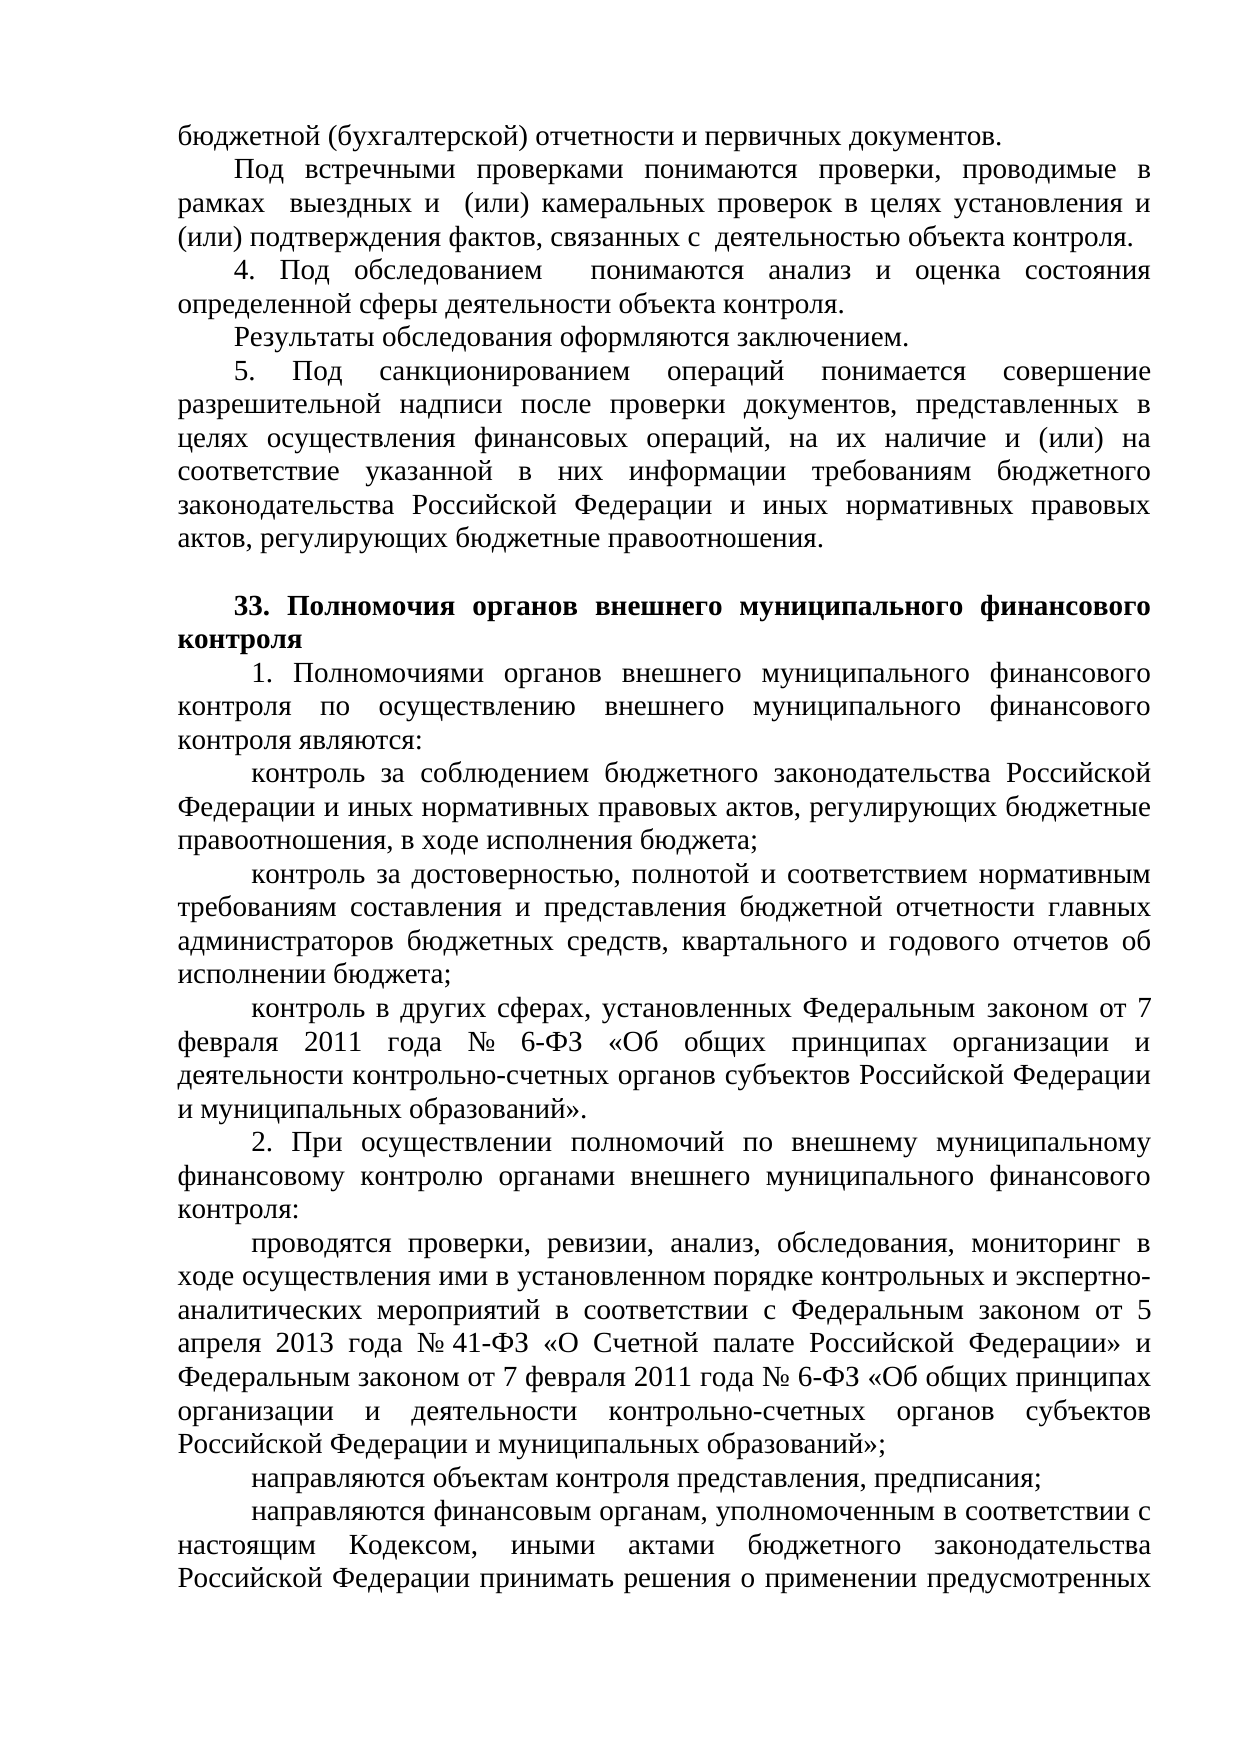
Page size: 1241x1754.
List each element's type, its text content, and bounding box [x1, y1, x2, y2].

text 2. При осуществлении полномочий по внешнему муниципальному финансовому контролю органами внешнего муниципального финансового контроля: [177, 1124, 1152, 1225]
text контроль за соблюдением бюджетного законодательства Российской Федерации и иных нормативных правовых актов, регулирующих бюджетные правоотношения, в ходе исполнения бюджета; [177, 755, 1152, 856]
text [177, 1493, 1152, 1594]
text контроль в других сферах, установленных Федеральным законом от 7 февраля 2011 года № 6-ФЗ «Об общих принципах организации и деятельности контрольно-счетных органов субъектов Российской Федерации и муниципальных образований». [177, 990, 1152, 1124]
text направляются объектам контроля представления, предписания; [177, 1460, 1152, 1493]
text 5. Под санкционированием операций понимается совершение разрешительной надписи после проверки документов, представленных в целях осуществления финансовых операций, на их наличие и (или) на соответствие указанной в них информации требованиям бюджетного законодательства Российской Федерации и иных нормативных правовых актов, регулирующих бюджетные правоотношения. [177, 353, 1152, 554]
text 33. Полномочия органов внешнего муниципального финансового контроля [177, 588, 1152, 655]
text Результаты обследования оформляются заключением. [177, 319, 1152, 353]
text проводятся проверки, ревизии, анализ, обследования, мониторинг в ходе осуществления ими в установленном порядке контрольных и экспертно-аналитических мероприятий в соответствии с Федеральным законом от 5 апреля 2013 года № 41-ФЗ «О Счетной палате Российской Федерации» и Федеральным законом от 7 февраля 2011 года № 6-ФЗ «Об общих принципах организации и деятельности контрольно-счетных органов субъектов Российской Федерации и муниципальных образований»; [177, 1225, 1152, 1460]
text контроль за достоверностью, полнотой и соответствием нормативным требованиям составления и представления бюджетной отчетности главных администраторов бюджетных средств, квартального и годового отчетов об исполнении бюджета; [177, 856, 1152, 990]
text Под встречными проверками понимаются проверки, проводимые в рамках выездных и (или) камеральных проверок в целях установления и (или) подтверждения фактов, связанных с деятельностью объекта контроля. [177, 152, 1152, 252]
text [177, 118, 1152, 152]
text 4. Под обследованием понимаются анализ и оценка состояния определенной сферы деятельности объекта контроля. [177, 252, 1152, 319]
text 1. Полномочиями органов внешнего муниципального финансового контроля по осуществлению внешнего муниципального финансового контроля являются: [177, 655, 1152, 755]
